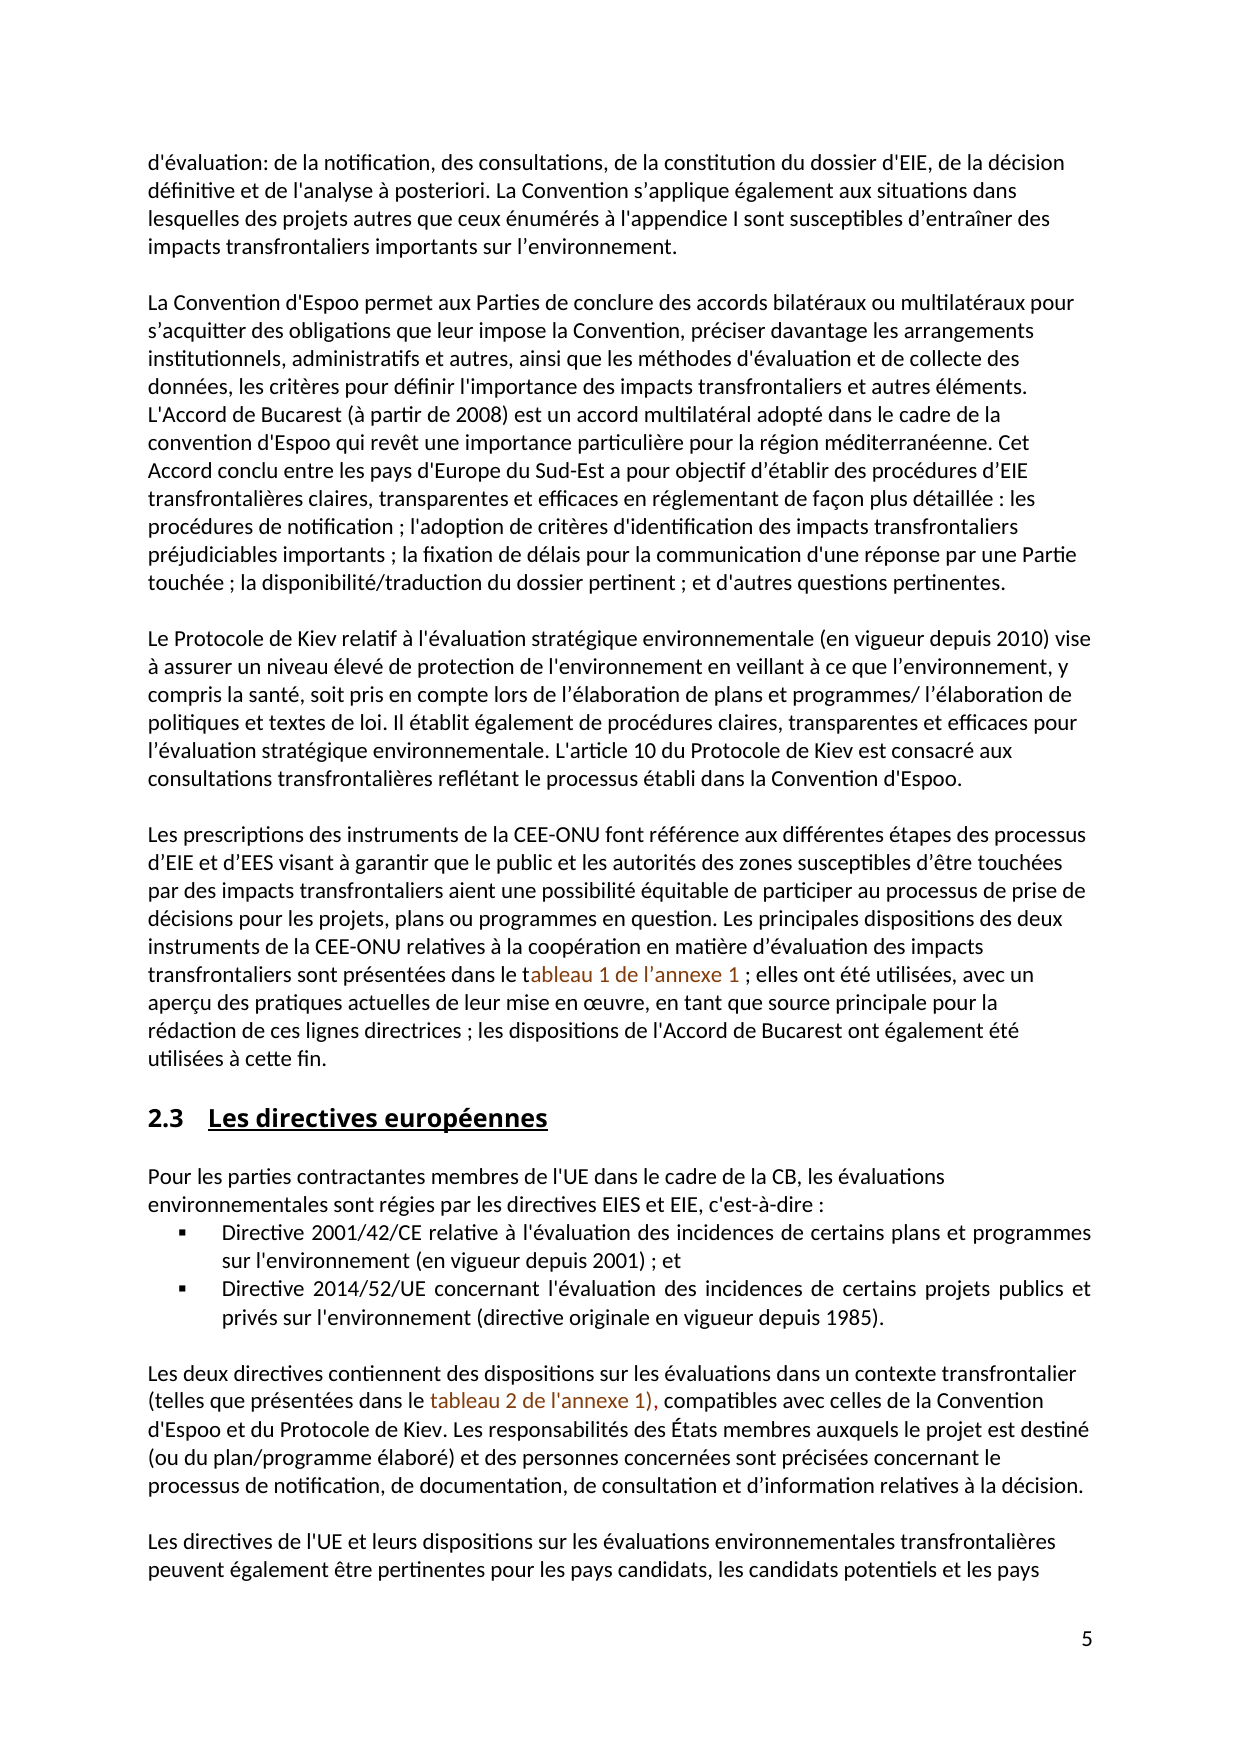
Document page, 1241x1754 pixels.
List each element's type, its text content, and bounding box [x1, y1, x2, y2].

text La Convention d'Espoo permet aux Parties de conclure des accords bilatéraux ou multilatéraux pour s’acquitter des obligations que leur impose la Convention, préciser davantage les arrangements institutionnels, administratifs et autres, ainsi que les méthodes d'évaluation et de collecte des données, les critères pour définir l'importance des impacts transfrontaliers et autres éléments. L'Accord de Bucarest (à partir de 2008) est un accord multilatéral adopté dans le cadre de la convention d'Espoo qui revêt une importance particulière pour la région méditerranéenne. Cet Accord conclu entre les pays d'Europe du Sud-Est a pour objectif d’établir des procédures d’EIE transfrontalières claires, transparentes et efficaces en réglementant de façon plus détaillée : les procédures de notification ; l'adoption de critères d'identification des impacts transfrontaliers préjudiciables importants ; la fixation de délais pour la communication d'une réponse par une Partie touchée ; la disponibilité/traduction du dossier pertinent ; et d'autres questions pertinentes. [148, 288, 1092, 596]
subtitle Les directives européennes [148, 1100, 1092, 1134]
text Le Protocole de Kiev relatif à l'évaluation stratégique environnementale (en vigueur depuis 2010) vise à assurer un niveau élevé de protection de l'environnement en veillant à ce que l’environnement, y compris la santé, soit pris en compte lors de l’élaboration de plans et programmes/ l’élaboration de politiques et textes de loi. Il établit également de procédures claires, transparentes et efficaces pour l’évaluation stratégique environnementale. L'article 10 du Protocole de Kiev est consacré aux consultations transfrontalières reflétant le processus établi dans la Convention d'Espoo. [148, 624, 1092, 792]
text Pour les parties contractantes membres de l'UE dans le cadre de la CB, les évaluations environnementales sont régies par les directives EIES et EIE, c'est-à-dire : [148, 1162, 1092, 1218]
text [148, 1527, 1092, 1583]
list Directive 2014/52/UE concernant l'évaluation des incidences de certains projets publics et privés sur l'environnement (directive originale en vigueur depuis 1985). [177, 1274, 1092, 1331]
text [148, 148, 1092, 260]
text Les deux directives contiennent des dispositions sur les évaluations dans un contexte transfrontalier (telles que présentées dans le tableau 2 de l'annexe 1), compatibles avec celles de la Convention d'Espoo et du Protocole de Kiev. Les responsabilités des États membres auxquels le projet est destiné (ou du plan/programme élaboré) et des personnes concernées sont précisées concernant le processus de notification, de documentation, de consultation et d’information relatives à la décision. [148, 1359, 1092, 1499]
list Directive 2001/42/CE relative à l'évaluation des incidences de certains plans et programmes sur l'environnement (en vigueur depuis 2001) ; et [177, 1218, 1092, 1274]
text Les prescriptions des instruments de la CEE-ONU font référence aux différentes étapes des processus d’EIE et d’EES visant à garantir que le public et les autorités des zones susceptibles d’être touchées par des impacts transfrontaliers aient une possibilité équitable de participer au processus de prise de décisions pour les projets, plans ou programmes en question. Les principales dispositions des deux instruments de la CEE-ONU relatives à la coopération en matière d’évaluation des impacts transfrontaliers sont présentées dans le tableau 1 de l’annexe 1 ; elles ont été utilisées, avec un aperçu des pratiques actuelles de leur mise en œuvre, en tant que source principale pour la rédaction de ces lignes directrices ; les dispositions de l'Accord de Bucarest ont également été utilisées à cette fin. [148, 820, 1092, 1072]
